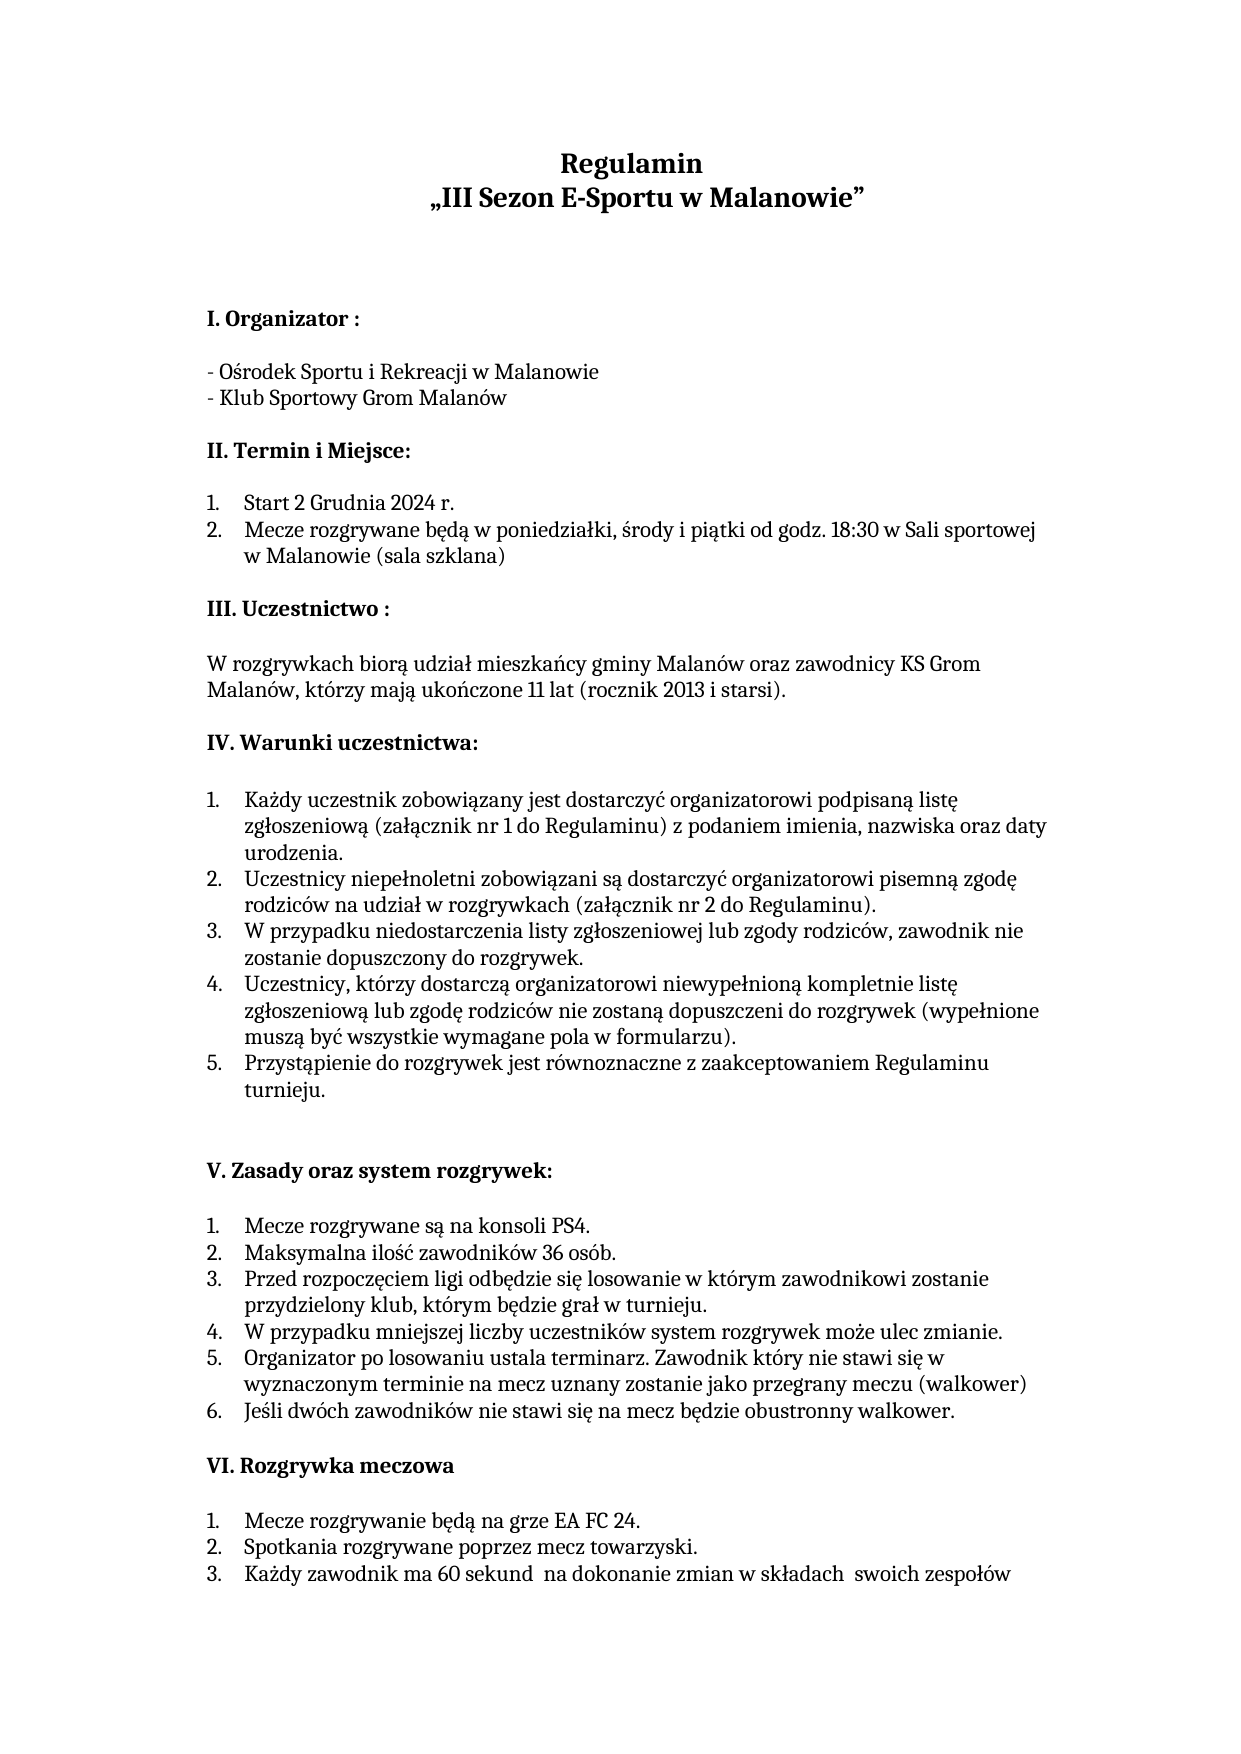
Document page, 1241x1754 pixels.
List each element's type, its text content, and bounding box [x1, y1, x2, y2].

list Organizator po losowaniu ustala terminarz. Zawodnik który nie stawi się w wyznaczonym terminie na mecz uznany zostanie jako przegrany meczu (walkower) [207, 1345, 1063, 1397]
list Każdy zawodnik ma 60 sekund na dokonanie zmian w składach swoich zespołów [207, 1560, 1063, 1587]
list Przystąpienie do rozgrywek jest równoznaczne z zaakceptowaniem Regulaminu turnieju. [207, 1050, 1063, 1158]
list Spotkania rozgrywane poprzez mecz towarzyski. [207, 1534, 1063, 1560]
list W przypadku niedostarczenia listy zgłoszeniowej lub zgody rodziców, zawodnik nie zostanie dopuszczony do rozgrywek. [207, 918, 1063, 971]
list Mecze rozgrywane są na konsoli PS4. [207, 1213, 1063, 1239]
list Przed rozpoczęciem ligi odbędzie się losowanie w którym zawodnikowi zostanie przydzielony klub, którym będzie grał w turnieju. [207, 1266, 1063, 1318]
list Uczestnicy, którzy dostarczą organizatorowi niewypełnioną kompletnie listę zgłoszeniową lub zgodę rodziców nie zostaną dopuszczeni do rozgrywek (wypełnione muszą być wszystkie wymagane pola w formularzu). [207, 971, 1063, 1050]
text I. Organizator : - Ośrodek Sportu i Rekreacji w Malanowie - Klub Sportowy Grom Malanów II. Termin i Miejsce: [207, 248, 1122, 464]
text III. Uczestnictwo : [207, 596, 1122, 651]
list Start 2 Grudnia 2024 r. [207, 490, 1122, 517]
list Każdy uczestnik zobowiązany jest dostarczyć organizatorowi podpisaną listę zgłoszeniową (załącznik nr 1 do Regulaminu) z podaniem imienia, nazwiska oraz daty urodzenia. [207, 787, 1063, 866]
list Maksymalna ilość zawodników 36 osób. [207, 1239, 1063, 1266]
text VI. Rozgrywka meczowa [207, 1453, 1063, 1508]
list Mecze rozgrywane będą w poniedziałki, środy i piątki od godz. 18:30 w Sali sportowej w Malanowie (sala szklana) [207, 517, 1122, 569]
list Jeśli dwóch zawodników nie stawi się na mecz będzie obustronny walkower. [207, 1397, 1063, 1453]
list W przypadku mniejszej liczby uczestników system rozgrywek może ulec zmianie. [207, 1318, 1063, 1345]
text V. Zasady oraz system rozgrywek: [207, 1158, 1063, 1213]
text Regulamin „III Sezon E-Sportu w Malanowie” [148, 148, 1122, 215]
list Mecze rozgrywanie będą na grze EA FC 24. [207, 1508, 1063, 1534]
text W rozgrywkach biorą udział mieszkańcy gminy Malanów oraz zawodnicy KS Grom Malanów, którzy mają ukończone 11 lat (rocznik 2013 i starsi). IV. Warunki uczestnictwa: [207, 651, 1063, 785]
list Uczestnicy niepełnoletni zobowiązani są dostarczyć organizatorowi pisemną zgodę rodziców na udział w rozgrywkach (załącznik nr 2 do Regulaminu). [207, 866, 1063, 918]
